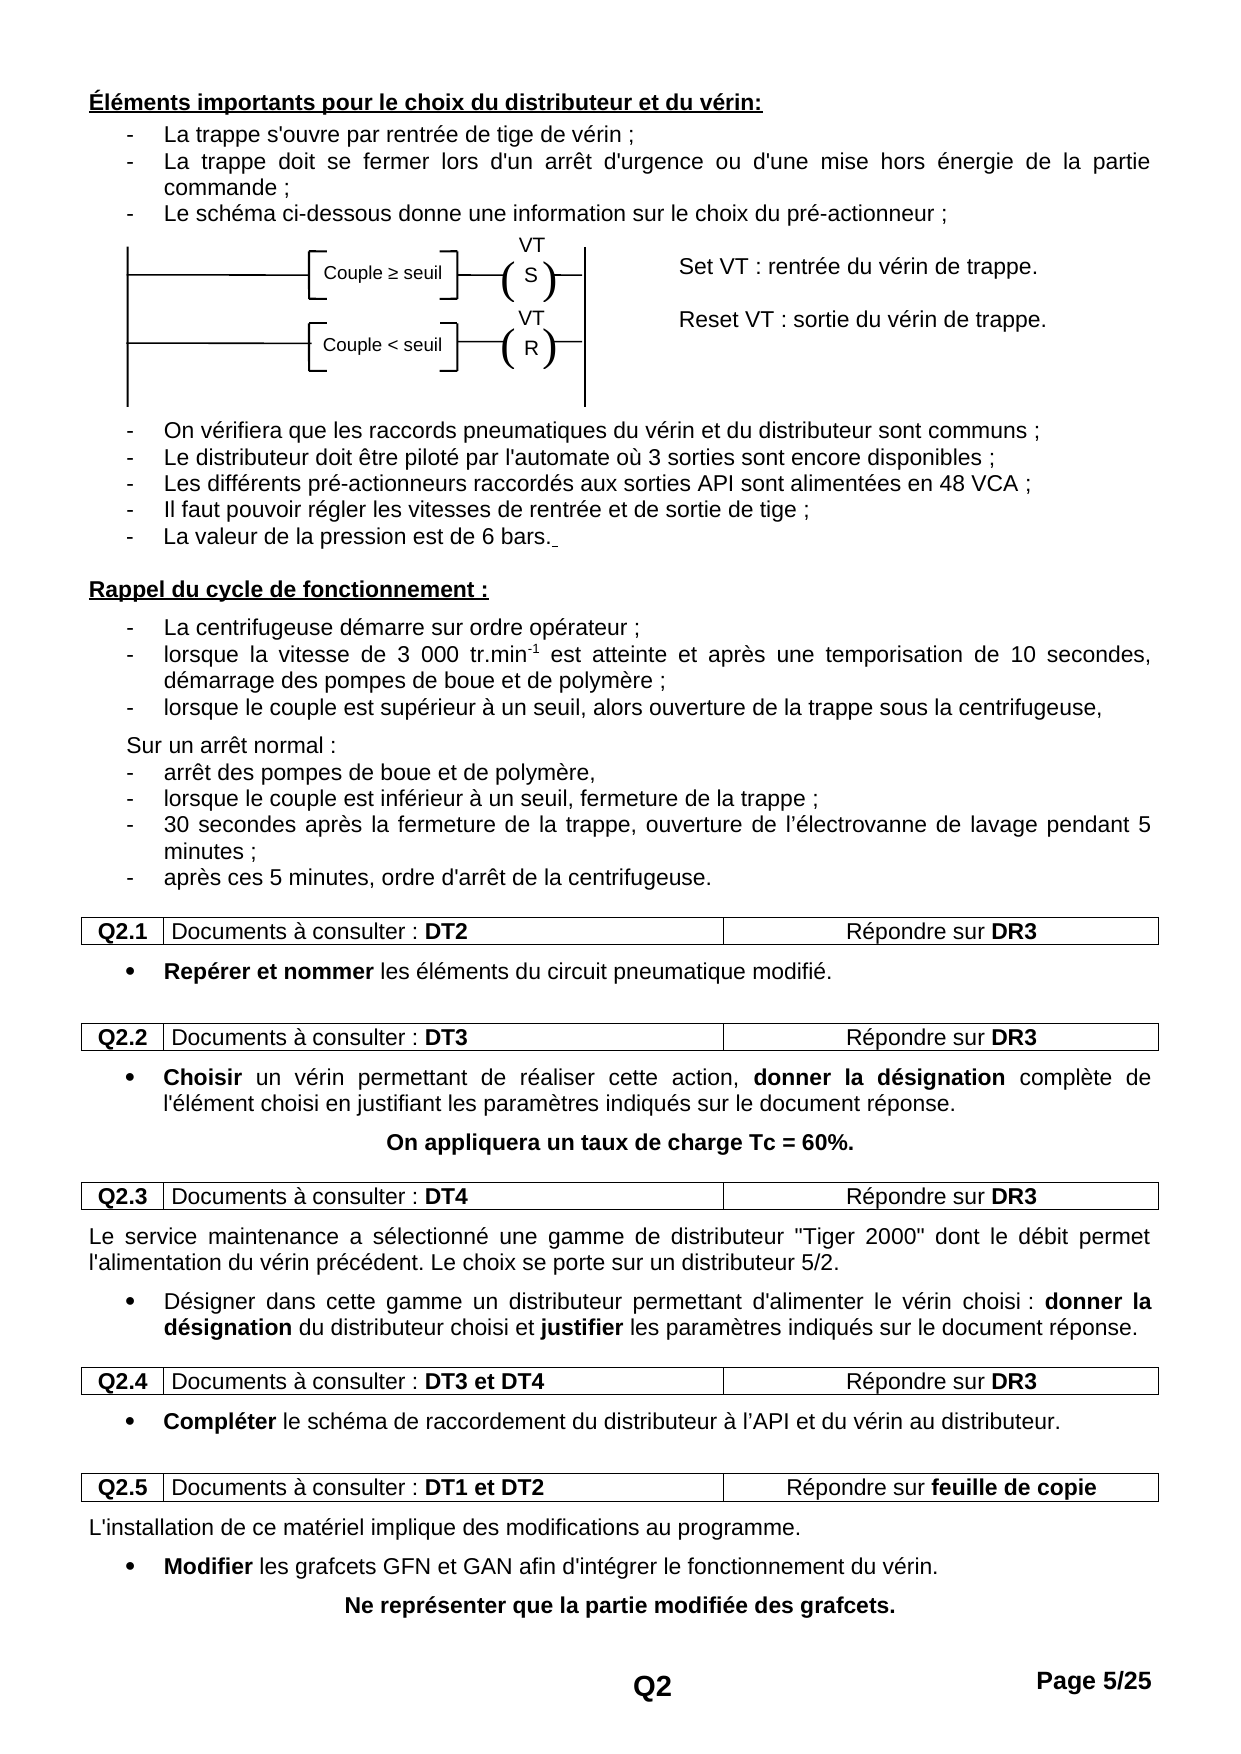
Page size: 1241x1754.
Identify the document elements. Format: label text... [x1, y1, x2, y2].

table_header Répondre sur DR3 [724, 1368, 1158, 1394]
table_header Documents à consulter : DT2 [164, 918, 723, 944]
table_header Répondre sur DR3 [724, 918, 1158, 944]
table_header Q2.5 [82, 1474, 163, 1501]
table_header Documents à consulter : DT1 et DT2 [164, 1474, 723, 1501]
list arrêt des pompes de boue et de polymère, [126, 759, 1152, 785]
table_header Répondre sur feuille de copie [724, 1474, 1158, 1501]
list Les différents pré-actionneurs raccordés aux sorties API sont alimentées en 48 VCA ; [126, 470, 1152, 496]
list Désigner dans cette gamme un distributeur permettant d'alimenter le vérin choisi : donner la désignation du distributeur choisi et justifier les paramètres indiqués sur le document réponse. [126, 1288, 1152, 1341]
text Set VT : rentrée du vérin de trappe. [89, 253, 1152, 279]
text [89, 89, 1152, 115]
list 30 secondes après la fermeture de la trappe, ouverture de l’électrovanne de lavage pendant 5 minutes ; [126, 811, 1152, 864]
list Le distributeur doit être piloté par l'automate où 3 sorties sont encore disponibles ; [126, 444, 1152, 470]
list lorsque la vitesse de 3 000 tr.min-1 est atteinte et après une temporisation de 10 secondes, démarrage des pompes de boue et de polymère ; [126, 641, 1152, 693]
list Le schéma ci-dessous donne une information sur le choix du pré-actionneur ; [126, 200, 1152, 227]
list Il faut pouvoir régler les vitesses de rentrée et de sortie de tige ; [126, 496, 1152, 523]
list La trappe doit se fermer lors d'un arrêt d'urgence ou d'une mise hors énergie de la partie commande ; [126, 148, 1152, 200]
list après ces 5 minutes, ordre d'arrêt de la centrifugeuse. [126, 864, 1152, 890]
list Compléter le schéma de raccordement du distributeur à l’API et du vérin au distributeur. [126, 1408, 1152, 1434]
table_header Documents à consulter : DT3 et DT4 [164, 1368, 723, 1394]
table_header Q2.2 [82, 1024, 163, 1050]
table_header Répondre sur DR3 [724, 1183, 1158, 1209]
list lorsque le couple est inférieur à un seuil, fermeture de la trappe ; [126, 785, 1152, 811]
list On vérifiera que les raccords pneumatiques du vérin et du distributeur sont communs ; [126, 417, 1152, 444]
list Repérer et nommer les éléments du circuit pneumatique modifié. [126, 958, 1152, 984]
table_header Q2.1 [82, 918, 163, 944]
list La valeur de la pression est de 6 bars. [126, 523, 1152, 549]
text Reset VT : sortie du vérin de trappe. [89, 306, 1152, 332]
list Modifier les grafcets GFN et GAN afin d'intégrer le fonctionnement du vérin. [126, 1553, 1152, 1579]
text Rappel du cycle de fonctionnement : [89, 576, 1152, 602]
list La centrifugeuse démarre sur ordre opérateur ; [126, 614, 1152, 641]
table_header Documents à consulter : DT4 [164, 1183, 723, 1209]
text Le service maintenance a sélectionné une gamme de distributeur "Tiger 2000" dont le débit permet l'alimentation du vérin précédent. Le choix se porte sur un distributeur 5/2. [89, 1223, 1152, 1275]
table_header Q2.3 [82, 1183, 163, 1209]
table_header Répondre sur DR3 [724, 1024, 1158, 1050]
text L'installation de ce matériel implique des modifications au programme. [89, 1514, 1152, 1540]
text On appliquera un taux de charge Tc = 60%. [89, 1129, 1152, 1155]
table_header Q2.4 [82, 1368, 163, 1394]
text Sur un arrêt normal : [126, 732, 1152, 759]
list La trappe s'ouvre par rentrée de tige de vérin ; [126, 121, 1152, 148]
list lorsque le couple est supérieur à un seuil, alors ouverture de la trappe sous la centrifugeuse, [126, 693, 1152, 720]
table_header Documents à consulter : DT3 [164, 1024, 723, 1050]
list Choisir un vérin permettant de réaliser cette action, donner la désignation complète de l'élément choisi en justifiant les paramètres indiqués sur le document réponse. [126, 1064, 1152, 1117]
text Ne représenter que la partie modifiée des grafcets. [89, 1592, 1152, 1618]
